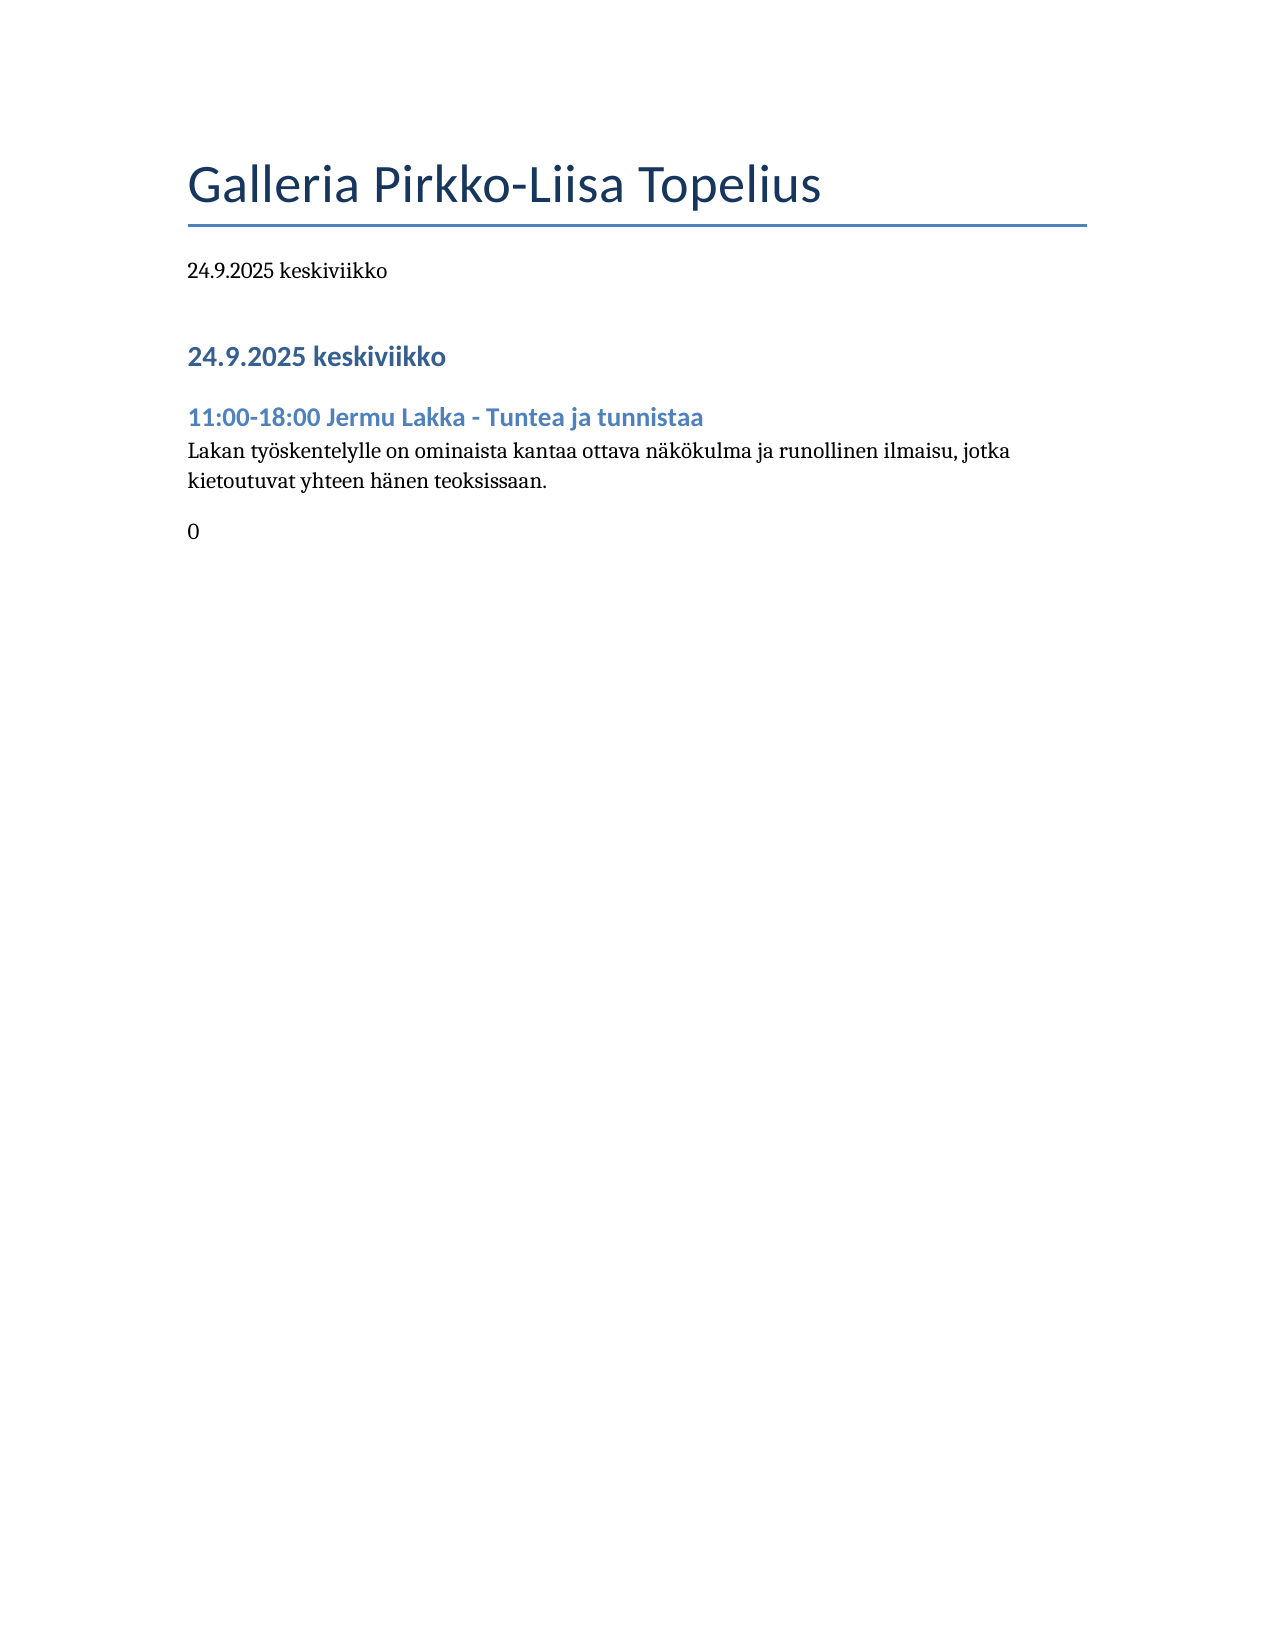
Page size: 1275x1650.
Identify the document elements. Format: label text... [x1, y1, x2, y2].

text 0 [187, 519, 1087, 545]
text 24.9.2025 keskiviikko [187, 258, 1087, 284]
subtitle 24.9.2025 keskiviikko [187, 338, 1087, 374]
subtitle 11:00-18:00 Jermu Lakka - Tuntea ja tunnistaa [187, 400, 1087, 433]
title Galleria Pirkko-Liisa Topelius [187, 150, 1087, 227]
text Lakan työskentelylle on ominaista kantaa ottava näkökulma ja runollinen ilmaisu, jotka kietoutuvat yhteen hänen teoksissaan. [187, 438, 1087, 494]
